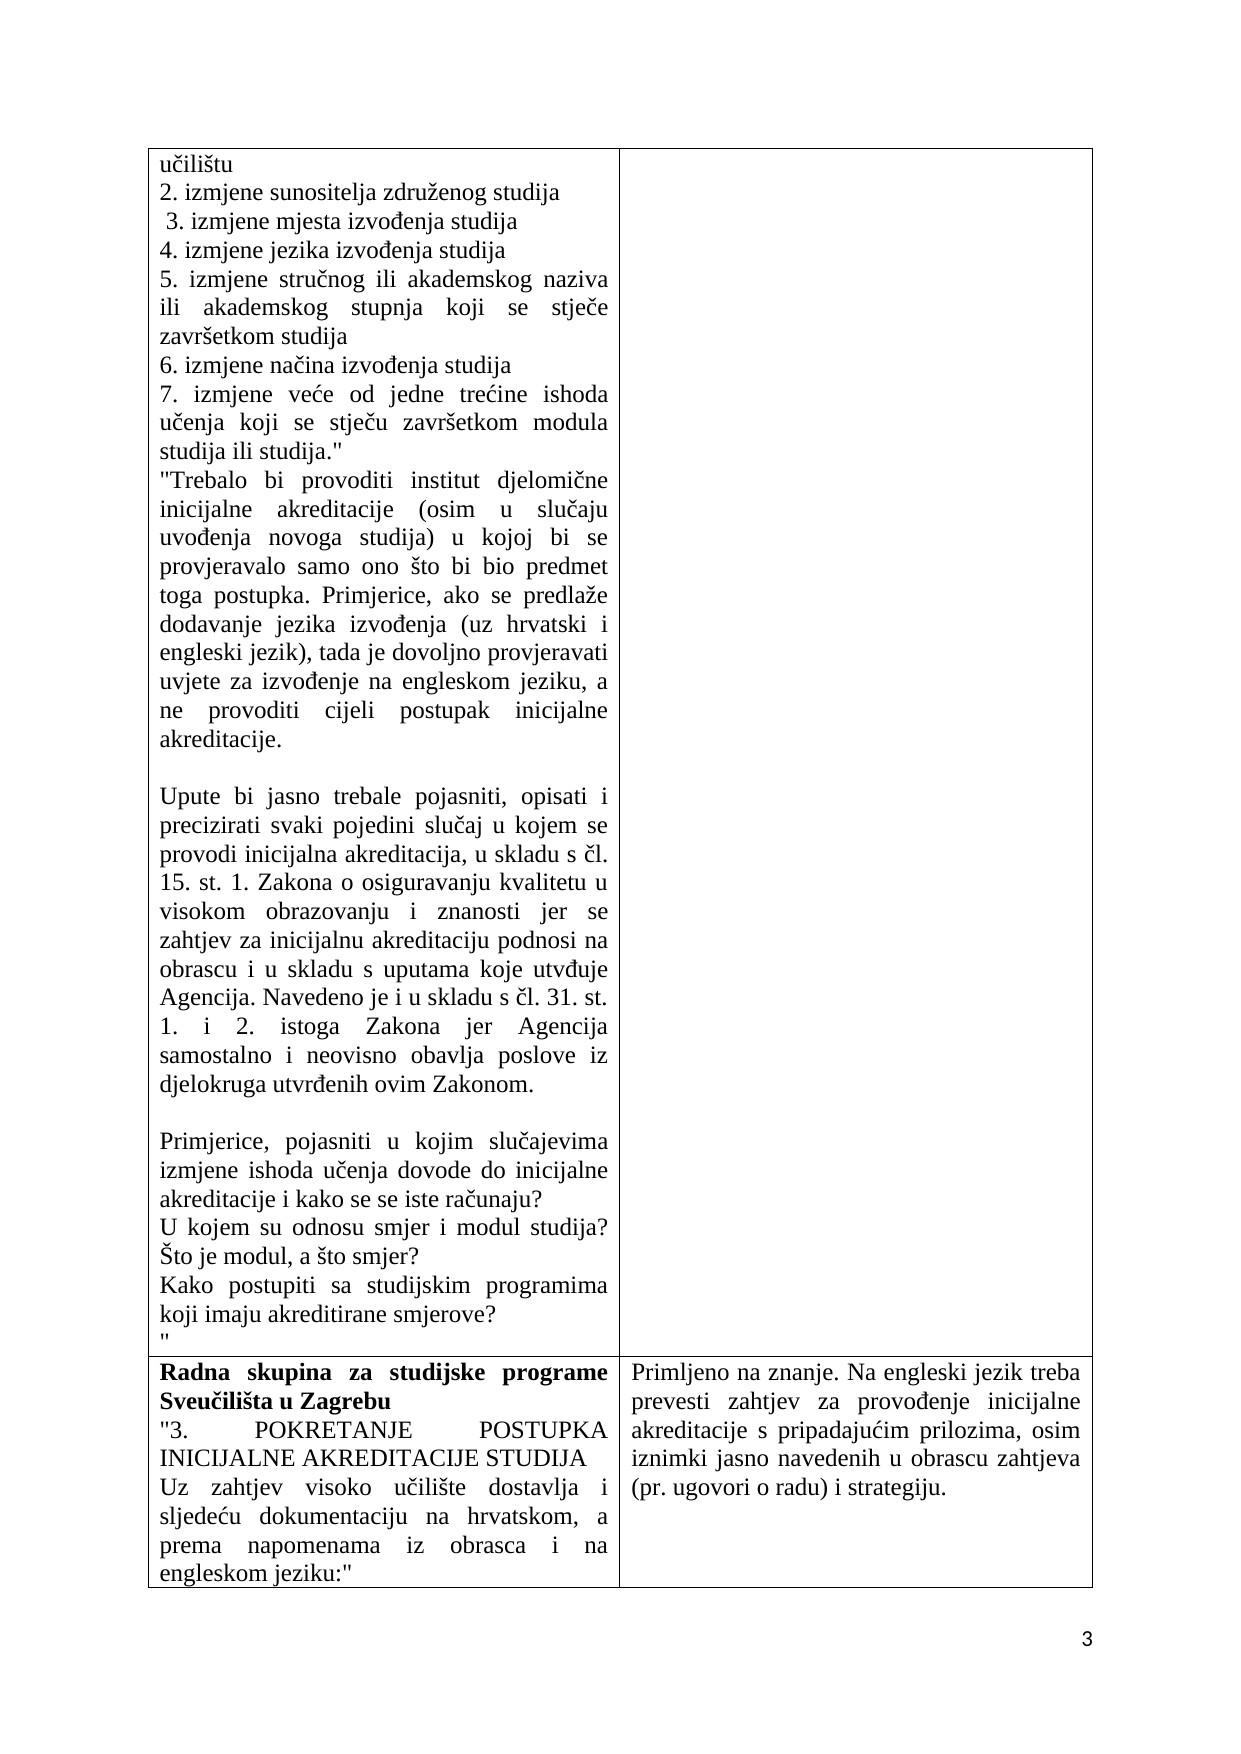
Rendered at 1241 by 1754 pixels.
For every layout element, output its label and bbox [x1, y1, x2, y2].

table_cell [620, 1357, 1092, 1587]
table_cell [149, 149, 619, 1356]
table_cell [620, 149, 1092, 1356]
table_cell [149, 1357, 619, 1587]
